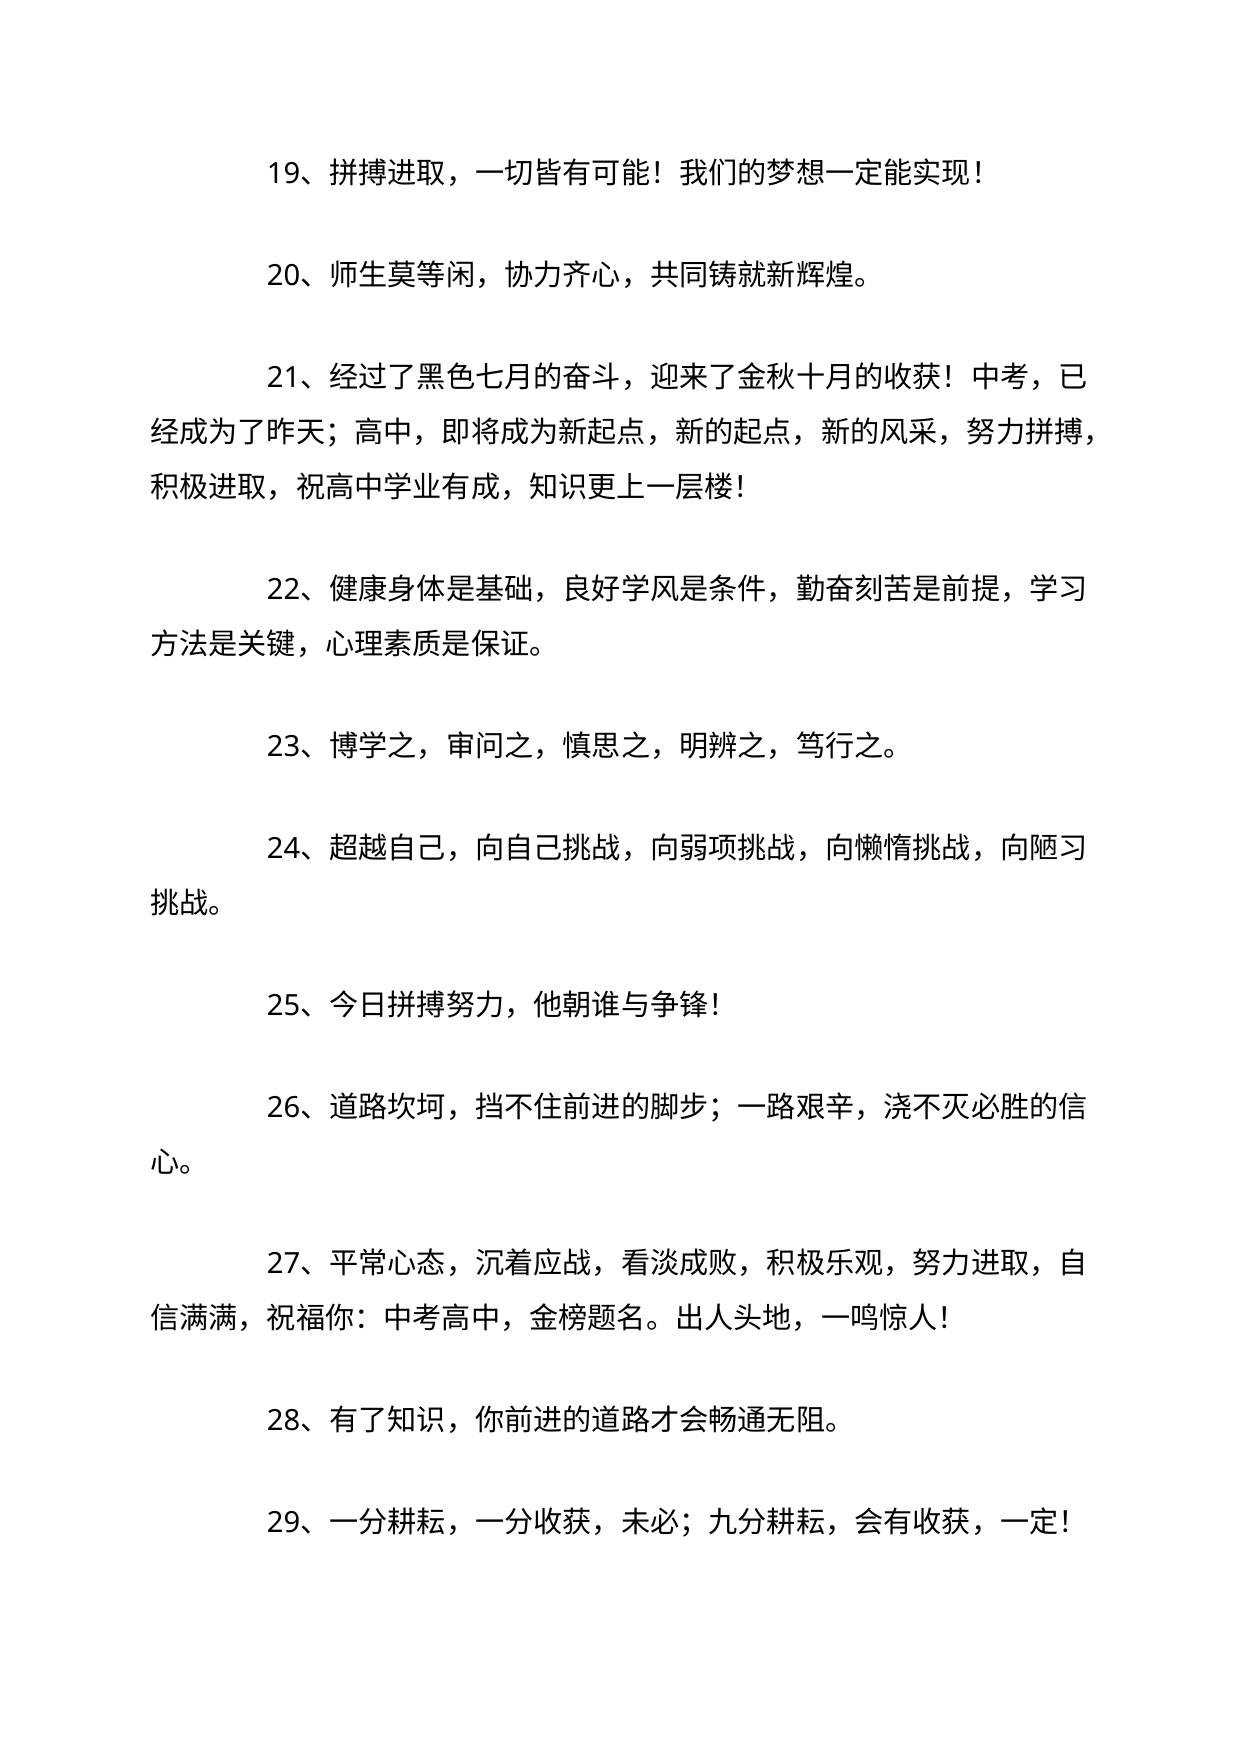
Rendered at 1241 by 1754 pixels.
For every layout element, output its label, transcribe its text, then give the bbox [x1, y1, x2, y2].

text 29、一分耕耘，一分收获，未必；九分耕耘，会有收获，一定！ [150, 1499, 1090, 1541]
text 20、师生莫等闲，协力齐心，共同铸就新辉煌。 [150, 252, 1090, 294]
text 25、今日拼搏努力，他朝谁与争锋！ [150, 981, 1090, 1023]
text 28、有了知识，你前进的道路才会畅通无阻。 [150, 1397, 1090, 1439]
text 22、健康身体是基础，良好学风是条件，勤奋刻苦是前提，学习方法是关键，心理素质是保证。 [150, 566, 1090, 663]
text 24、超越自己，向自己挑战，向弱项挑战，向懒惰挑战，向陋习挑战。 [150, 824, 1090, 922]
text 19、拼搏进取，一切皆有可能！我们的梦想一定能实现！ [150, 150, 1090, 192]
text 27、平常心态，沉着应战，看淡成败，积极乐观，努力进取，自信满满，祝福你：中考高中，金榜题名。出人头地，一鸣惊人！ [150, 1240, 1090, 1337]
text 23、博学之，审问之，慎思之，明辨之，笃行之。 [150, 722, 1090, 765]
text 21、经过了黑色七月的奋斗，迎来了金秋十月的收获！中考，已经成为了昨天；高中，即将成为新起点，新的起点，新的风采，努力拼搏，积极进取，祝高中学业有成，知识更上一层楼！ [150, 354, 1090, 506]
text 26、道路坎坷，挡不住前进的脚步；一路艰辛，浇不灭必胜的信心。 [150, 1083, 1090, 1180]
